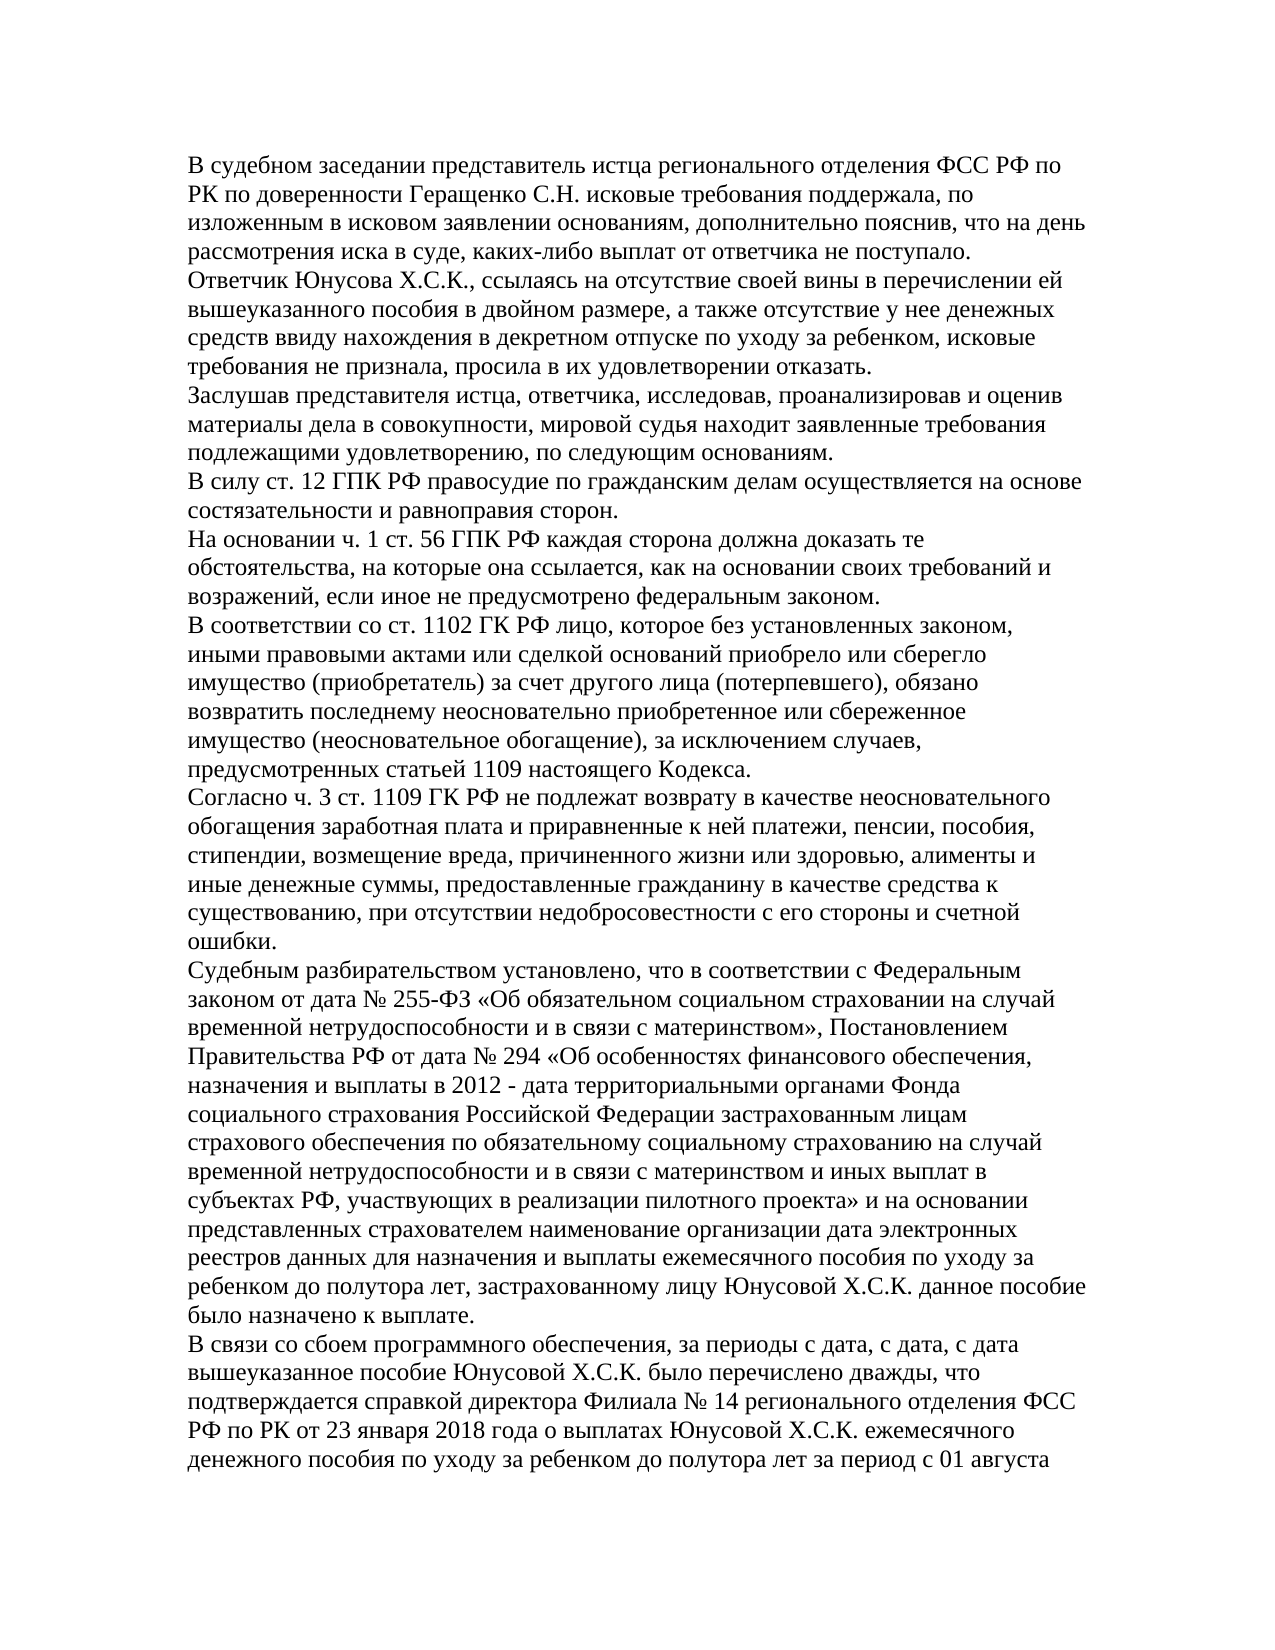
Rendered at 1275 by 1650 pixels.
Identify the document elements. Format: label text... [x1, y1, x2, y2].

text В судебном заседании представитель истца регионального отделения ФСС РФ по РК по доверенности Геращенко С.Н. исковые требования поддержала, по изложенным в исковом заявлении основаниям, дополнительно пояснив, что на день рассмотрения иска в суде, каких-либо выплат от ответчика не поступало. [187, 150, 1087, 265]
text Ответчик Юнусова Х.С.К., ссылаясь на отсутствие своей вины в перечислении ей вышеуказанного пособия в двойном размере, а также отсутствие у нее денежных средств ввиду нахождения в декретном отпуске по уходу за ребенком, исковые требования не признала, просила в их удовлетворении отказать. [187, 265, 1087, 380]
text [187, 1329, 1087, 1472]
text На основании ч. 1 ст. 56 ГПК РФ каждая сторона должна доказать те обстоятельства, на которые она ссылается, как на основании своих требований и возражений, если иное не предусмотрено федеральным законом. [187, 524, 1087, 610]
text В силу ст. 12 ГПК РФ правосудие по гражданским делам осуществляется на основе состязательности и равноправия сторон. [187, 466, 1087, 524]
text Согласно ч. 3 ст. 1109 ГК РФ не подлежат возврату в качестве неосновательного обогащения заработная плата и приравненные к ней платежи, пенсии, пособия, стипендии, возмещение вреда, причиненного жизни или здоровью, алименты и иные денежные суммы, предоставленные гражданину в качестве средства к существованию, при отсутствии недобросовестности с его стороны и счетной ошибки. [187, 782, 1087, 955]
text Заслушав представителя истца, ответчика, исследовав, проанализировав и оценив материалы дела в совокупности, мировой судья находит заявленные требования подлежащими удовлетворению, по следующим основаниям. [187, 380, 1087, 466]
text Судебным разбирательством установлено, что в соответствии с Федеральным законом от дата № 255-ФЗ «Об обязательном социальном страховании на случай временной нетрудоспособности и в связи с материнством», Постановлением Правительства РФ от дата № 294 «Об особенностях финансового обеспечения, назначения и выплаты в 2012 - дата территориальными органами Фонда социального страхования Российской Федерации застрахованным лицам страхового обеспечения по обязательному социальному страхованию на случай временной нетрудоспособности и в связи с материнством и иных выплат в субъектах РФ, участвующих в реализации пилотного проекта» и на основании представленных страхователем наименование организации дата электронных реестров данных для назначения и выплаты ежемесячного пособия по уходу за ребенком до полутора лет, застрахованному лицу Юнусовой Х.С.К. данное пособие было назначено к выплате. [187, 955, 1087, 1329]
text В соответствии со ст. 1102 ГК РФ лицо, которое без установленных законом, иными правовыми актами или сделкой оснований приобрело или сберегло имущество (приобретатель) за счет другого лица (потерпевшего), обязано возвратить последнему неосновательно приобретенное или сбереженное имущество (неосновательное обогащение), за исключением случаев, предусмотренных статьей 1109 настоящего Кодекса. [187, 610, 1087, 782]
